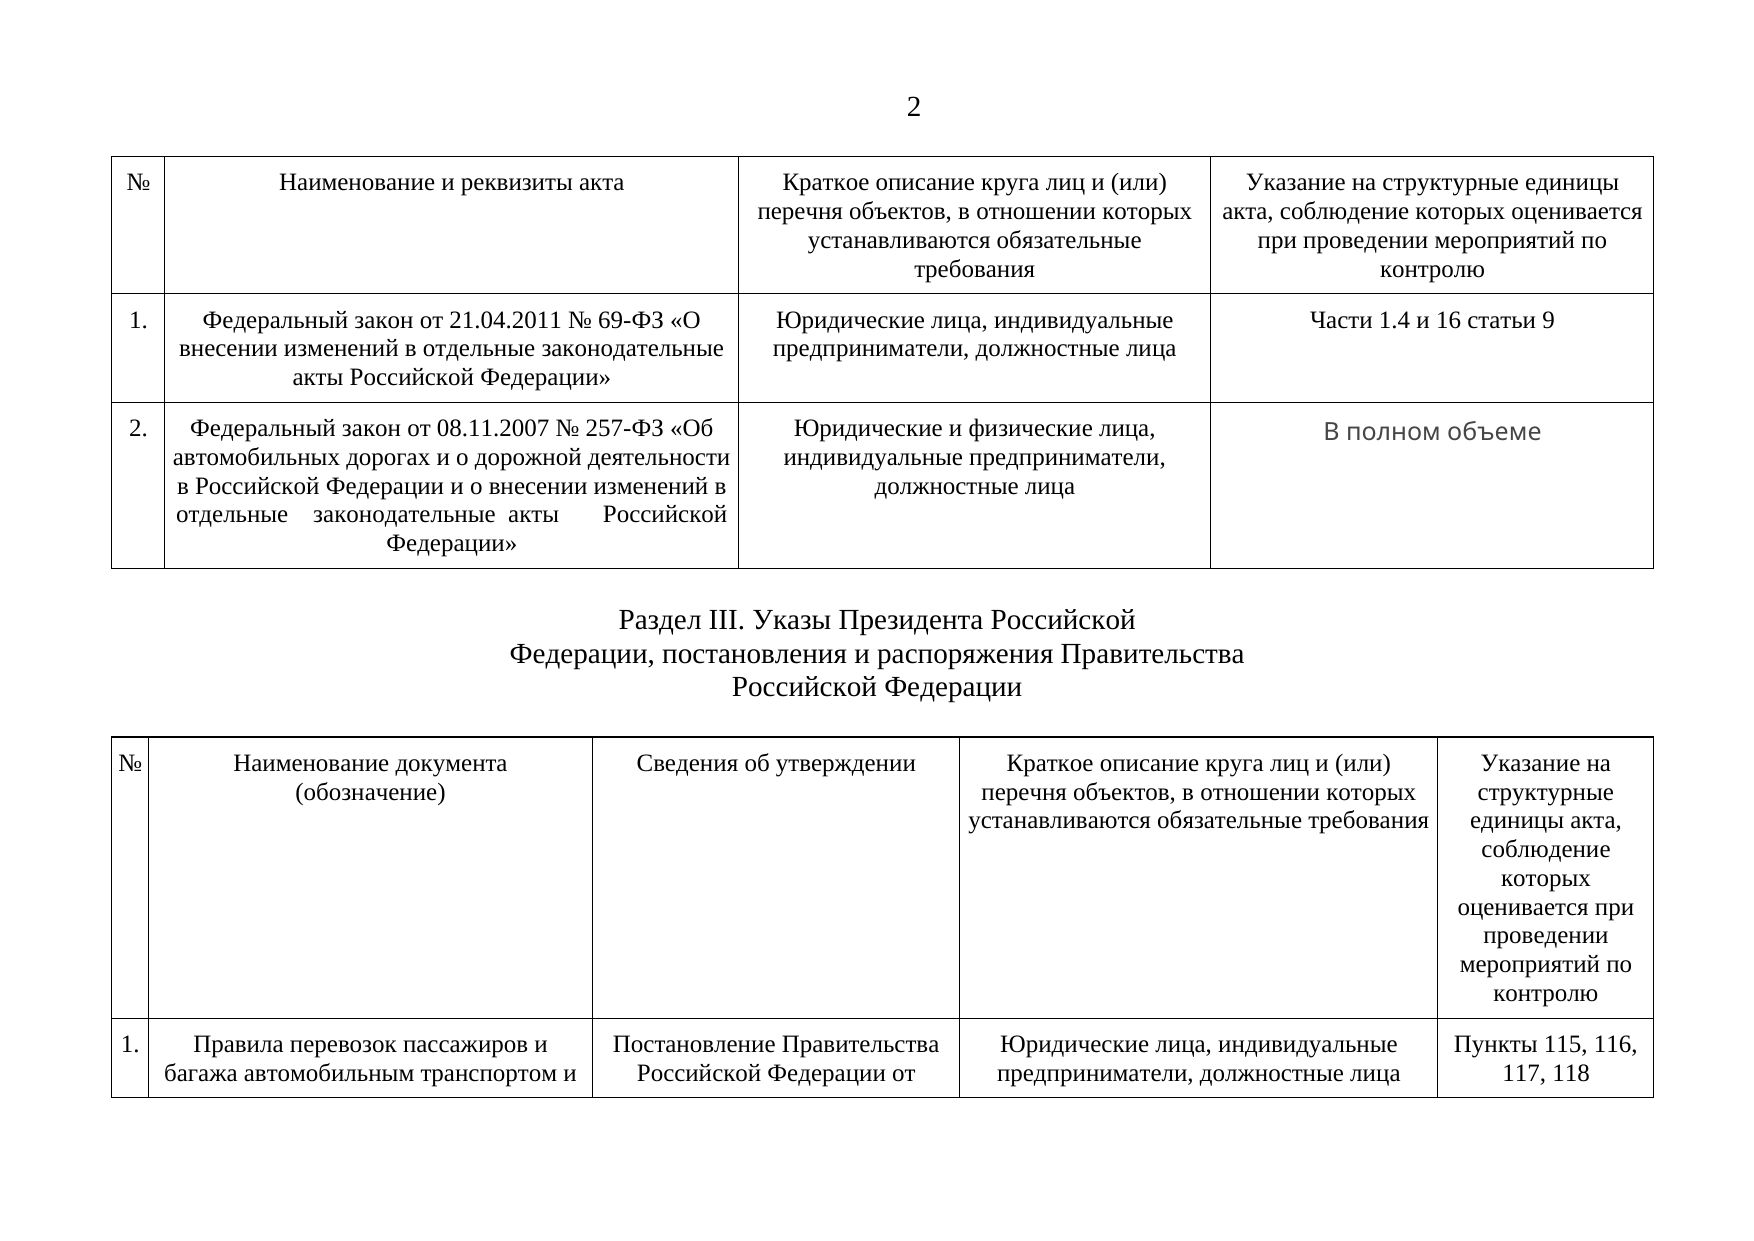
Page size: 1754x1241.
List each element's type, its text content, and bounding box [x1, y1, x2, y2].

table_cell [593, 1019, 959, 1097]
table_cell В полном объеме [1211, 403, 1653, 568]
table_cell 2. [112, 403, 164, 568]
table_cell 1. [112, 1019, 148, 1097]
table_header № [112, 157, 164, 293]
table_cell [1438, 1019, 1653, 1097]
text Раздел III. Указы Президента Российской [118, 602, 1636, 636]
table_cell Федеральный закон от 21.04.2011 № 69-ФЗ «О внесении изменений в отдельные законодательные акты Российской Федерации» [165, 294, 738, 402]
table_cell Юридические и физические лица, индивидуальные предприниматели, должностные лица [739, 403, 1210, 568]
table_header Краткое описание круга лиц и (или) перечня объектов, в отношении которых устанавливаются обязательные требования [960, 738, 1437, 1017]
table_header Краткое описание круга лиц и (или) перечня объектов, в отношении которых устанавливаются обязательные требования [739, 157, 1210, 293]
table_header № [112, 738, 148, 1017]
table_header Наименование и реквизиты акта [165, 157, 738, 293]
table_cell Федеральный закон от 08.11.2007 № 257-ФЗ «Об автомобильных дорогах и о дорожной деятельности в Российской Федерации и о внесении изменений в отдельные законодательные акты Российской Федерации» [165, 403, 738, 568]
table_header Наименование документа (обозначение) [149, 738, 592, 1017]
table_cell Части 1.4 и 16 статьи 9 [1211, 294, 1653, 402]
table_cell Юридические лица, индивидуальные предприниматели, должностные лица [739, 294, 1210, 402]
text Российской Федерации [118, 669, 1636, 703]
table_header Указание на структурные единицы акта, соблюдение которых оценивается при проведении мероприятий по контролю [1211, 157, 1653, 293]
table_header Сведения об утверждении [593, 738, 959, 1017]
table_header Указание на структурные единицы акта, соблюдение которых оценивается при проведении мероприятий по контролю [1438, 738, 1653, 1017]
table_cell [960, 1019, 1437, 1097]
text Федерации, постановления и распоряжения Правительства [118, 636, 1636, 669]
table_cell 1. [112, 294, 164, 402]
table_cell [149, 1019, 592, 1097]
